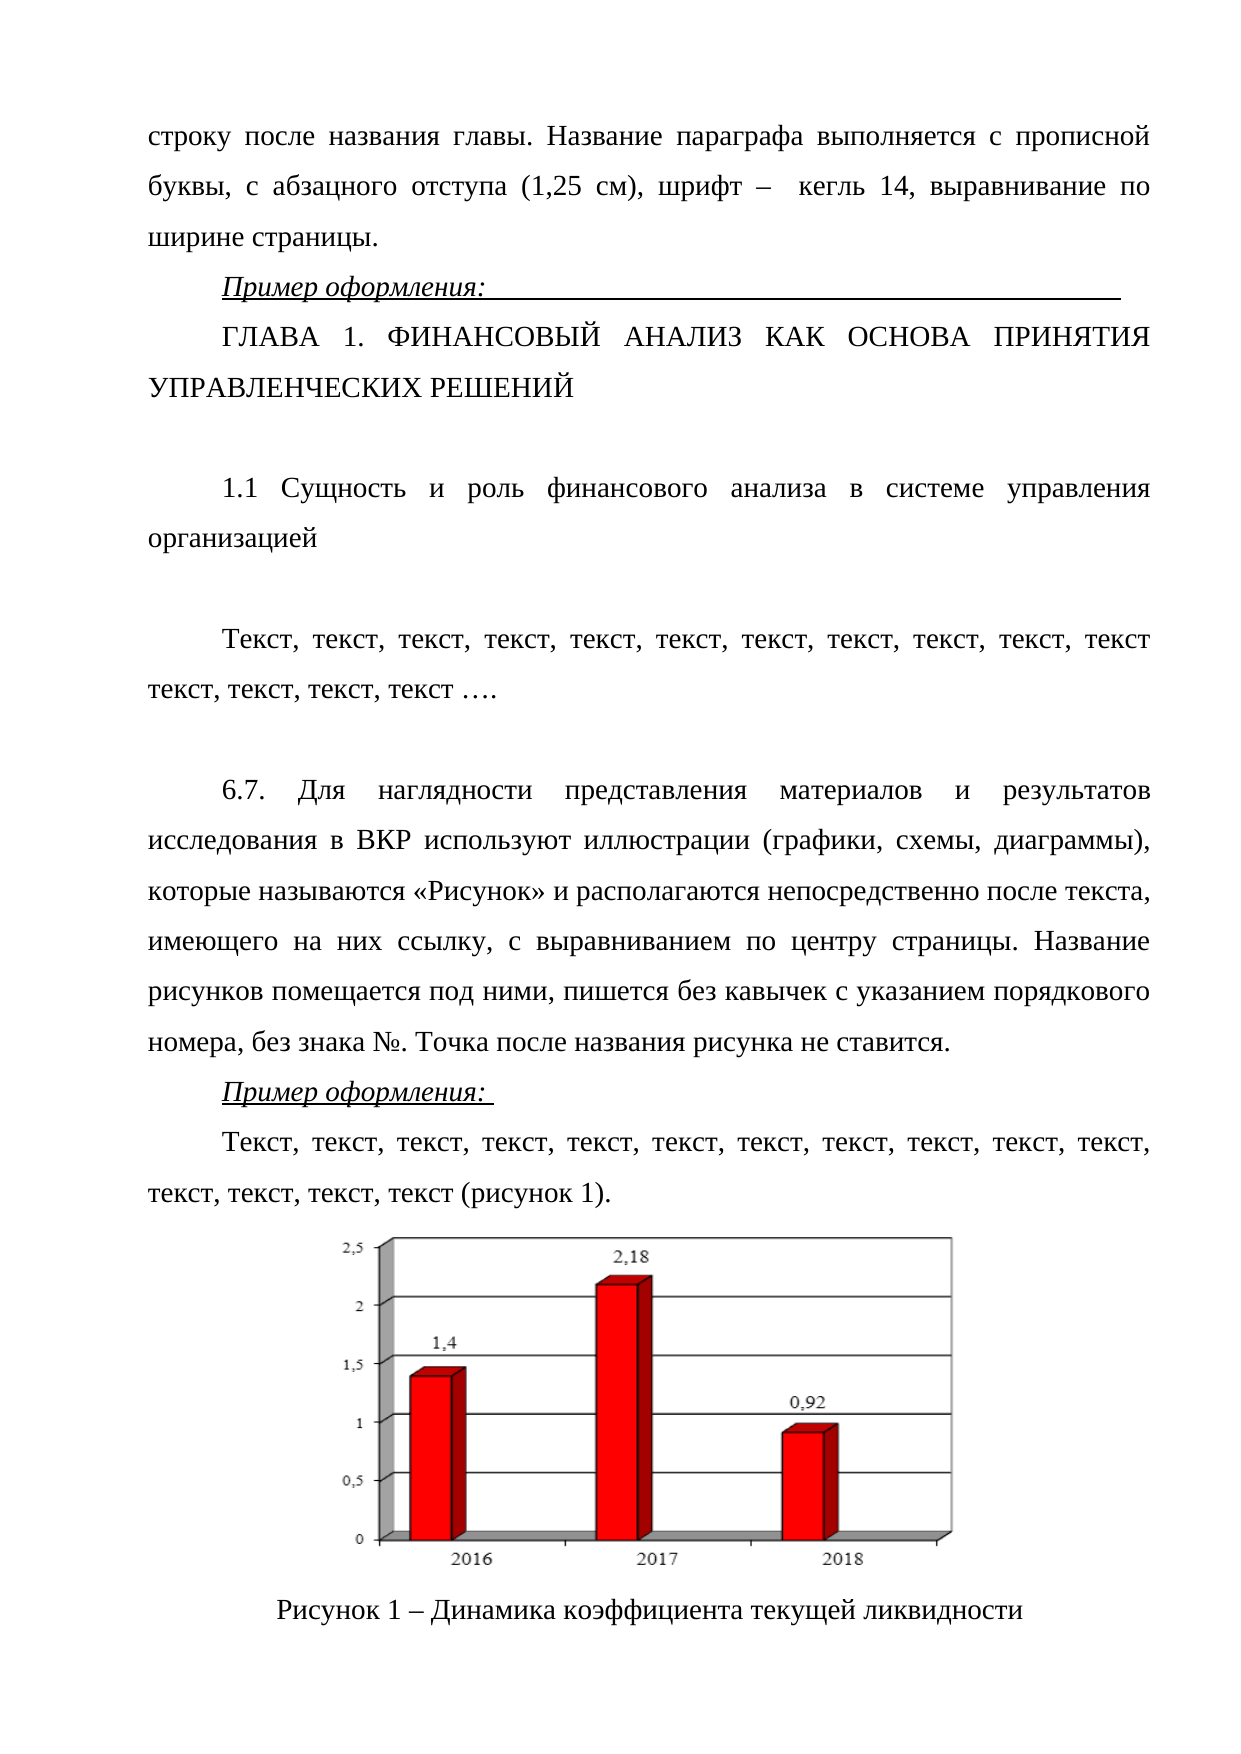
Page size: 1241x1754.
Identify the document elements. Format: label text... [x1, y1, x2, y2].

text 6.7. Для наглядности представления материалов и результатов исследования в ВКР используют иллюстрации (графики, схемы, диаграммы), которые называются «Рисунок» и располагаются непосредственно после текста, имеющего на них ссылку, с выравниванием по центру страницы. Название рисунков помещается под ними, пишется без кавычек с указанием порядкового номера, без знака №. Точка после названия рисунка не ставится. [148, 772, 1152, 1057]
text 1.1 Сущность и роль финансового анализа в системе управления организацией [148, 470, 1152, 554]
text Текст, текст, текст, текст, текст, текст, текст, текст, текст, текст, текст текст, текст, текст, текст …. [148, 621, 1152, 705]
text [148, 118, 1152, 252]
picture [336, 1225, 964, 1576]
text Текст, текст, текст, текст, текст, текст, текст, текст, текст, текст, текст, текст, текст, текст, текст (рисунок 1). [148, 1124, 1152, 1208]
text Пример оформления: [148, 269, 1152, 303]
text ГЛАВА 1. ФИНАНСОВЫЙ АНАЛИЗ КАК ОСНОВА ПРИНЯТИЯ УПРАВЛЕНЧЕСКИХ РЕШЕНИЙ [148, 319, 1152, 403]
text Пример оформления: [148, 1074, 1152, 1108]
text Рисунок 1 – Динамика коэффициента текущей ликвидности [148, 1592, 1152, 1625]
